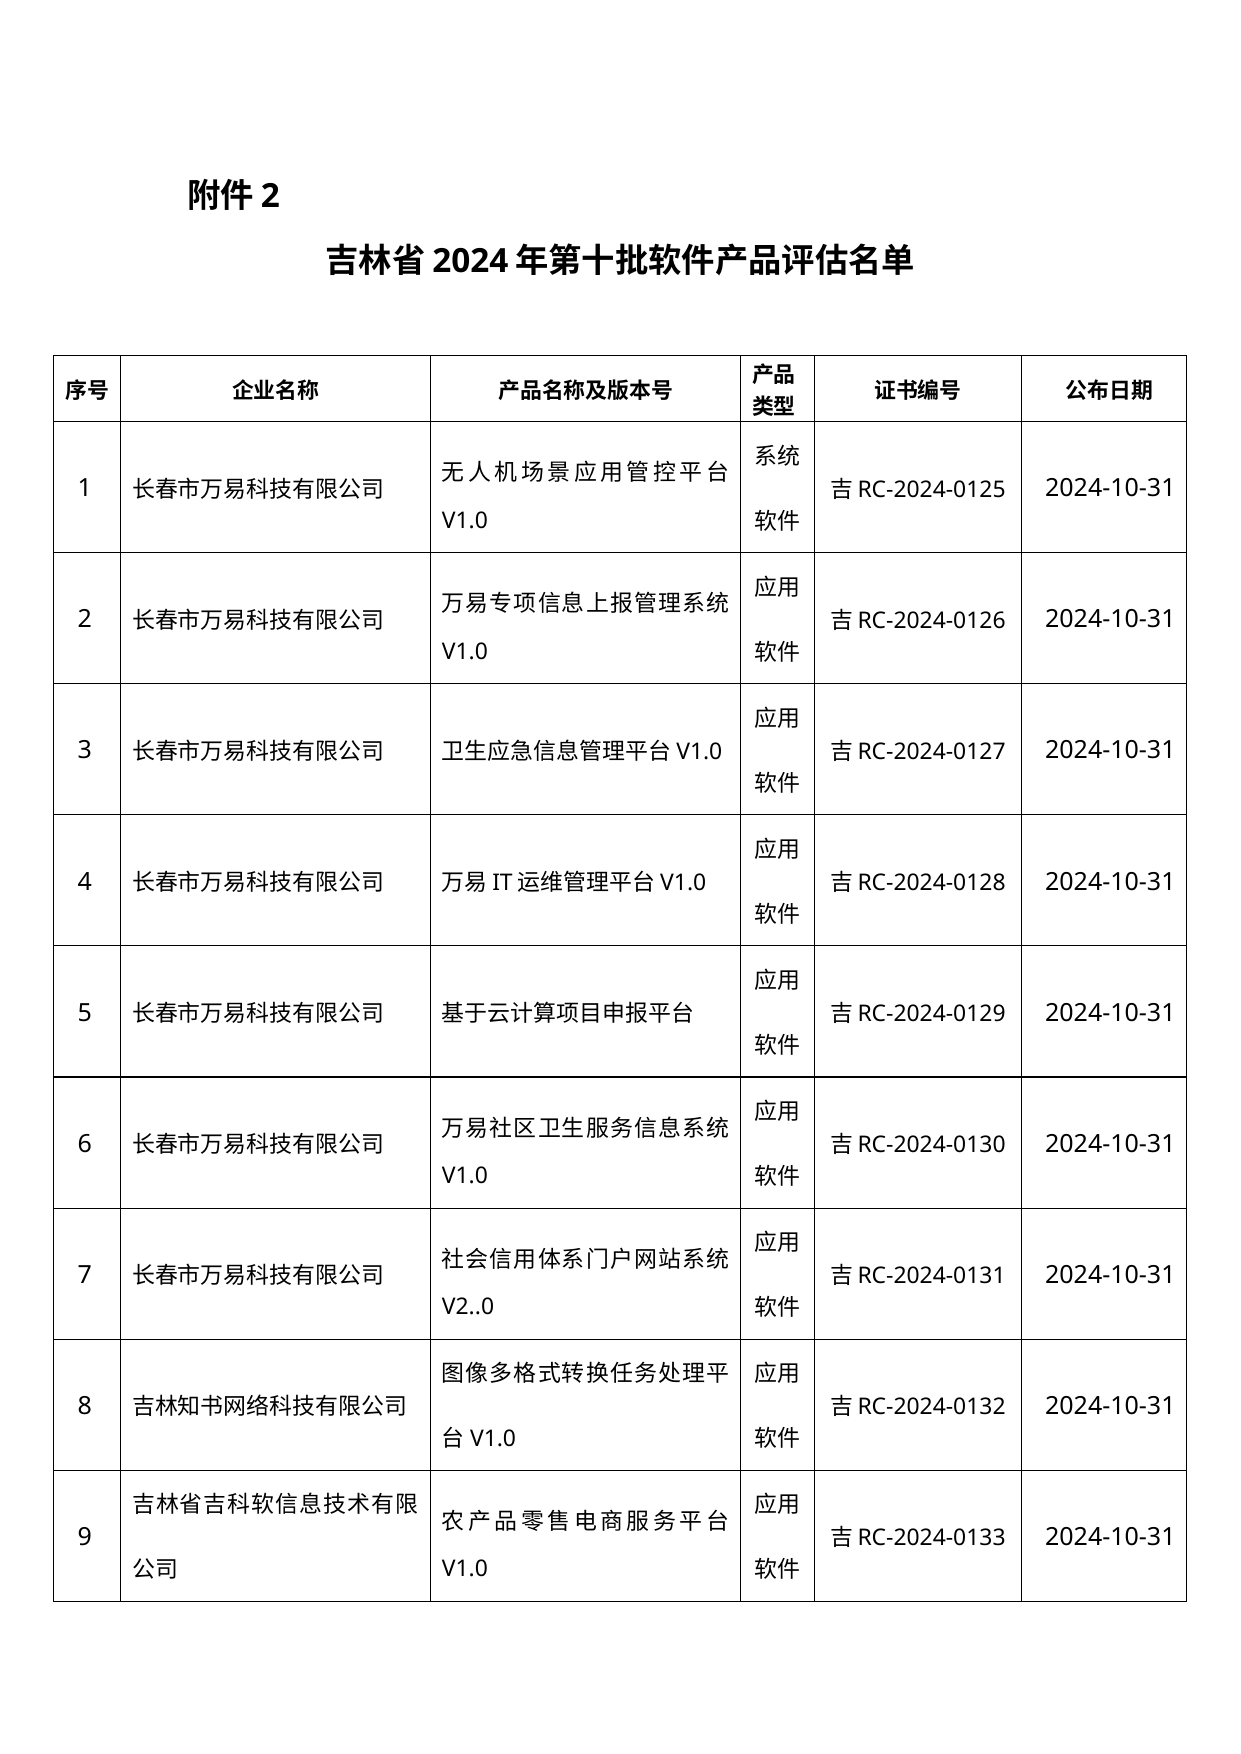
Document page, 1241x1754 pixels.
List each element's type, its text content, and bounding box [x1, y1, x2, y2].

table_cell 应用软件 [741, 684, 814, 814]
table_cell 2 [54, 553, 120, 683]
table_cell 吉RC-2024-0129 [815, 946, 1021, 1076]
table_cell 吉RC-2024-0127 [815, 684, 1021, 814]
table_cell 4 [54, 815, 120, 945]
table_header 序号 [54, 356, 120, 421]
table_cell 2024-10-31 [1022, 1209, 1186, 1338]
table_cell 长春市万易科技有限公司 [121, 946, 430, 1076]
table_cell 系统软件 [741, 422, 814, 552]
table_cell 应用软件 [741, 815, 814, 945]
table_cell 长春市万易科技有限公司 [121, 553, 430, 683]
table_cell 2024-10-31 [1022, 684, 1186, 814]
table_cell 应用软件 [741, 1340, 814, 1469]
table_cell 万易社区卫生服务信息系统 V1.0 [431, 1078, 740, 1207]
table_cell 吉RC-2024-0132 [815, 1340, 1021, 1469]
table_cell 万易专项信息上报管理系统V1.0 [431, 553, 740, 683]
table_cell 6 [54, 1078, 120, 1207]
table_cell 9 [54, 1471, 120, 1601]
table_cell 2024-10-31 [1022, 422, 1186, 552]
table_cell 吉RC-2024-0126 [815, 553, 1021, 683]
table_header 产品 类型 [741, 356, 814, 421]
table_cell 2024-10-31 [1022, 1078, 1186, 1207]
table_cell 长春市万易科技有限公司 [121, 422, 430, 552]
table_cell 无人机场景应用管控平台V1.0 [431, 422, 740, 552]
table_cell 2024-10-31 [1022, 946, 1186, 1076]
table_cell 吉林省吉科软信息技术有限公司 [121, 1471, 430, 1601]
table_cell 应用软件 [741, 946, 814, 1076]
table_cell 2024-10-31 [1022, 1471, 1186, 1601]
table_cell 吉RC-2024-0128 [815, 815, 1021, 945]
table_cell 应用软件 [741, 553, 814, 683]
table_cell 应用软件 [741, 1471, 814, 1601]
table_cell 应用软件 [741, 1078, 814, 1207]
table_header 公布日期 [1022, 356, 1186, 421]
table_cell 2024-10-31 [1022, 1340, 1186, 1469]
table_cell 吉林知书网络科技有限公司 [121, 1340, 430, 1469]
text 附件2 [187, 160, 1053, 225]
table_cell 2024-10-31 [1022, 815, 1186, 945]
table_cell 长春市万易科技有限公司 [121, 815, 430, 945]
table_cell 吉RC-2024-0125 [815, 422, 1021, 552]
table_cell 长春市万易科技有限公司 [121, 1078, 430, 1207]
table_cell 卫生应急信息管理平台 V1.0 [431, 684, 740, 814]
table_cell 8 [54, 1340, 120, 1469]
table_cell 5 [54, 946, 120, 1076]
table_header 企业名称 [121, 356, 430, 421]
table_cell 吉RC-2024-0130 [815, 1078, 1021, 1207]
table_cell 1 [54, 422, 120, 552]
table_cell 2024-10-31 [1022, 553, 1186, 683]
table_cell 基于云计算项目申报平台 [431, 946, 740, 1076]
table_cell 吉RC-2024-0131 [815, 1209, 1021, 1338]
table_header 证书编号 [815, 356, 1021, 421]
table_cell 社会信用体系门户网站系统V2..0 [431, 1209, 740, 1338]
text 吉林省2024年第十批软件产品评估名单 [187, 225, 1053, 290]
table_cell 长春市万易科技有限公司 [121, 684, 430, 814]
table_header 产品名称及版本号 [431, 356, 740, 421]
table_cell 7 [54, 1209, 120, 1338]
table_cell 图像多格式转换任务处理平台 V1.0 [431, 1340, 740, 1469]
table_cell 应用软件 [741, 1209, 814, 1338]
table_cell 农产品零售电商服务平台 V1.0 [431, 1471, 740, 1601]
table_cell 万易IT运维管理平台 V1.0 [431, 815, 740, 945]
table_cell 吉RC-2024-0133 [815, 1471, 1021, 1601]
table_cell 3 [54, 684, 120, 814]
table_cell 长春市万易科技有限公司 [121, 1209, 430, 1338]
